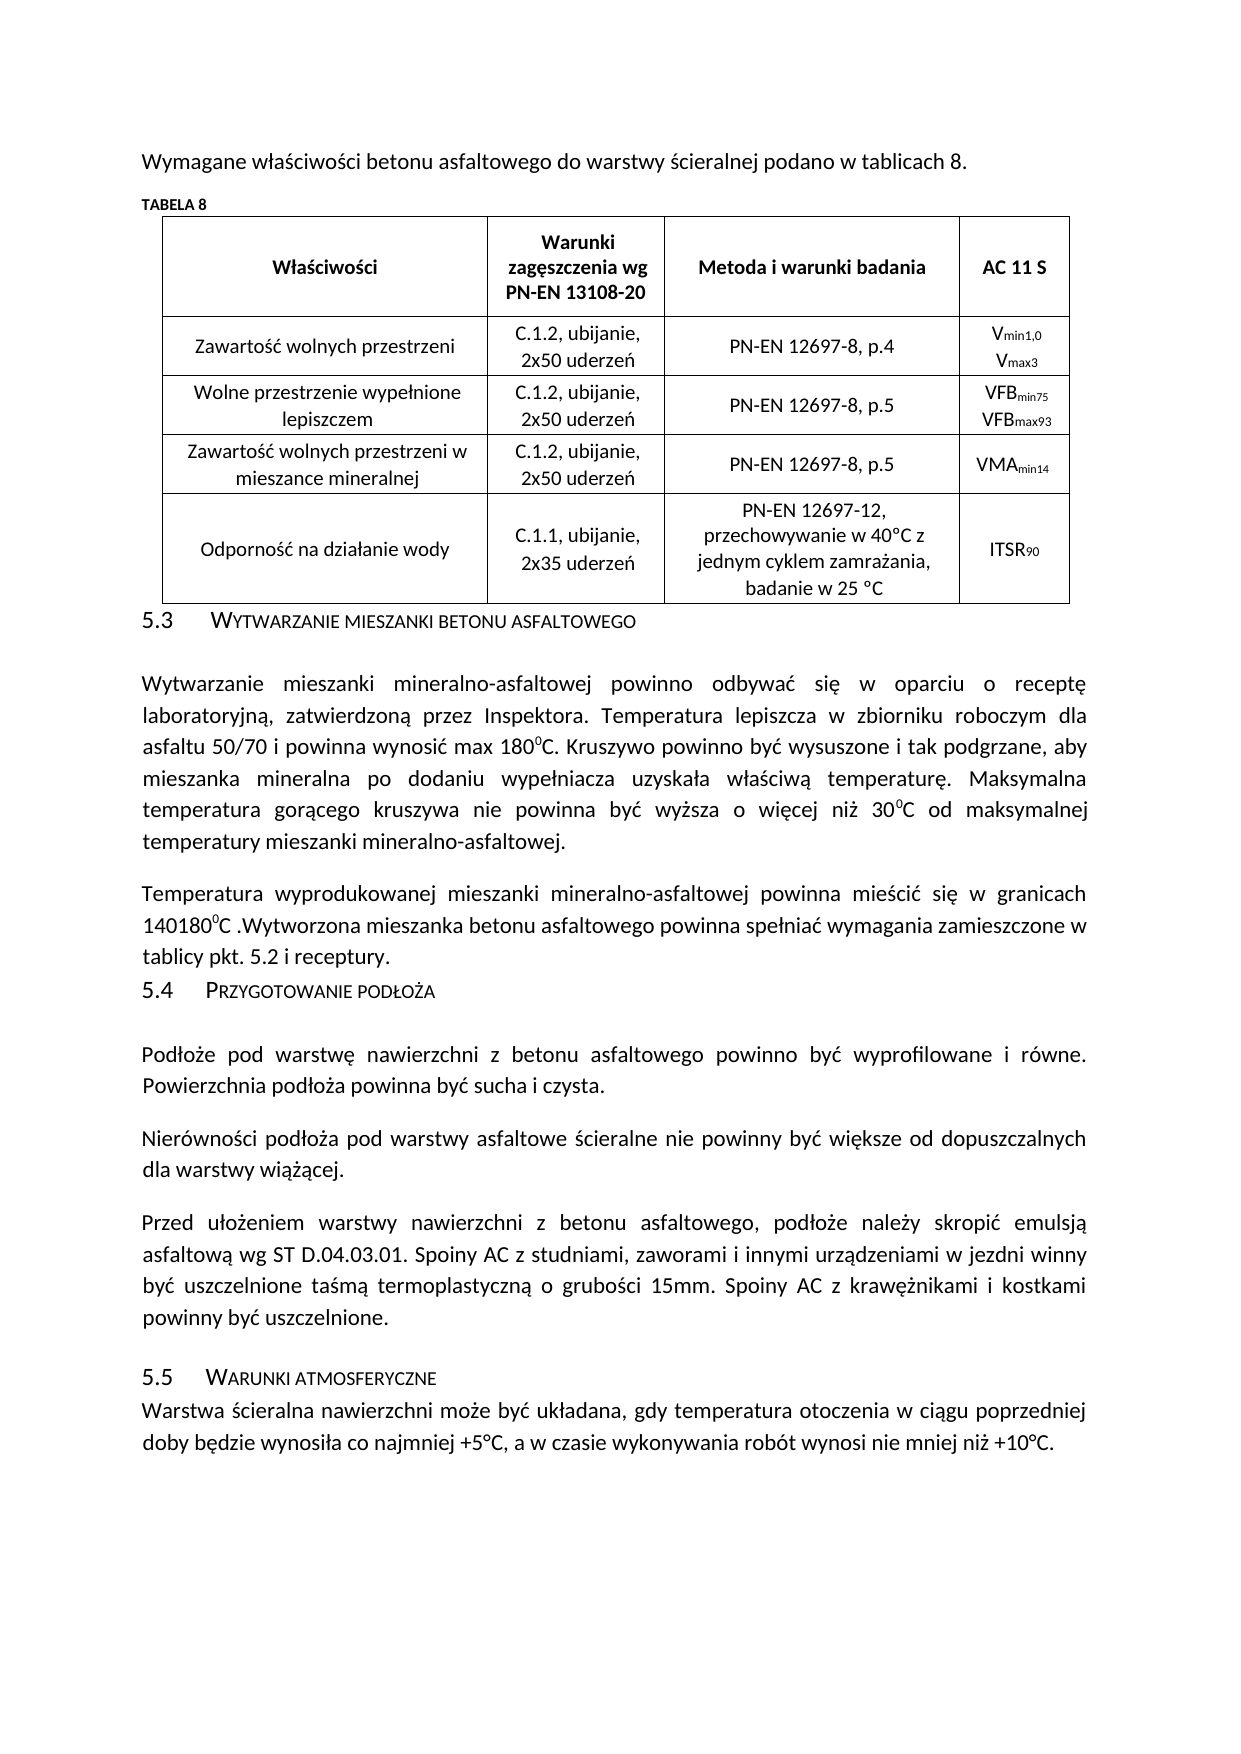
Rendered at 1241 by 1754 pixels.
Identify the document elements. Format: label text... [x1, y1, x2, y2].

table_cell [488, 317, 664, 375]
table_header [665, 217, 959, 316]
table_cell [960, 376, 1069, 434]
text Wymagane właściwości betonu asfaltowego do warstwy ścieralnej podano w tablicach 8. [141, 147, 1088, 175]
text Podłoże pod warstwę nawierzchni z betonu asfaltowego powinno być wyprofilowane i równe. Powierzchnia podłoża powinna być sucha i czysta. [141, 1040, 1088, 1099]
subtitle 5.3 WYTWARZANIE MIESZANKI BETONU ASFALTOWEGO [141, 604, 1092, 634]
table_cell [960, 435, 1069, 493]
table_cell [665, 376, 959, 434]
text Wytwarzanie mieszanki mineralno-asfaltowej powinno odbywać się w oparciu o receptę laboratoryjną, zatwierdzoną przez Inspektora. Temperatura lepiszcza w zbiorniku roboczym dla asfaltu 50/70 i powinna wynosić max 1800C. Kruszywo powinno być wysuszone i tak podgrzane, aby mieszanka mineralna po dodaniu wypełniacza uzyskała właściwą temperaturę. Maksymalna temperatura gorącego kruszywa nie powinna być wyższa o więcej niż 300C od maksymalnej temperatury mieszanki mineralno-asfaltowej. [141, 669, 1088, 855]
text Warstwa ścieralna nawierzchni może być układana, gdy temperatura otoczenia w ciągu poprzedniej doby będzie wynosiła co najmniej +5°C, a w czasie wykonywania robót wynosi nie mniej niż +10°C. [141, 1396, 1088, 1456]
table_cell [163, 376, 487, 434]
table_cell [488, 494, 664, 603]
text Nierówności podłoża pod warstwy asfaltowe ścieralne nie powinny być większe od dopuszczalnych dla warstwy wiążącej. [141, 1124, 1088, 1184]
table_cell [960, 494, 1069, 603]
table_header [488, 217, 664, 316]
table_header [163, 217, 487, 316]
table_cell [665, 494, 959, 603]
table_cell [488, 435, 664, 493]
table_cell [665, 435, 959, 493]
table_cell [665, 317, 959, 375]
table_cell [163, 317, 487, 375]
text TABELA 8 [141, 194, 1092, 215]
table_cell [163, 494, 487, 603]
subtitle 5.5 WARUNKI ATMOSFERYCZNE [141, 1361, 1092, 1391]
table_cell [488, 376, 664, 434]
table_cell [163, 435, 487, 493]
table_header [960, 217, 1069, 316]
text Temperatura wyprodukowanej mieszanki mineralno-asfaltowej powinna mieścić się w granicach 1401800C .Wytworzona mieszanka betonu asfaltowego powinna spełniać wymagania zamieszczone w tablicy pkt. 5.2 i receptury. [141, 879, 1088, 971]
text Przed ułożeniem warstwy nawierzchni z betonu asfaltowego, podłoże należy skropić emulsją asfaltową wg ST D.04.03.01. Spoiny AC z studniami, zaworami i innymi urządzeniami w jezdni winny być uszczelnione taśmą termoplastyczną o grubości 15mm. Spoiny AC z krawężnikami i kostkami powinny być uszczelnione. [141, 1208, 1088, 1331]
subtitle 5.4 PRZYGOTOWANIE PODŁOŻA [141, 974, 1092, 1005]
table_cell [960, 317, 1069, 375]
